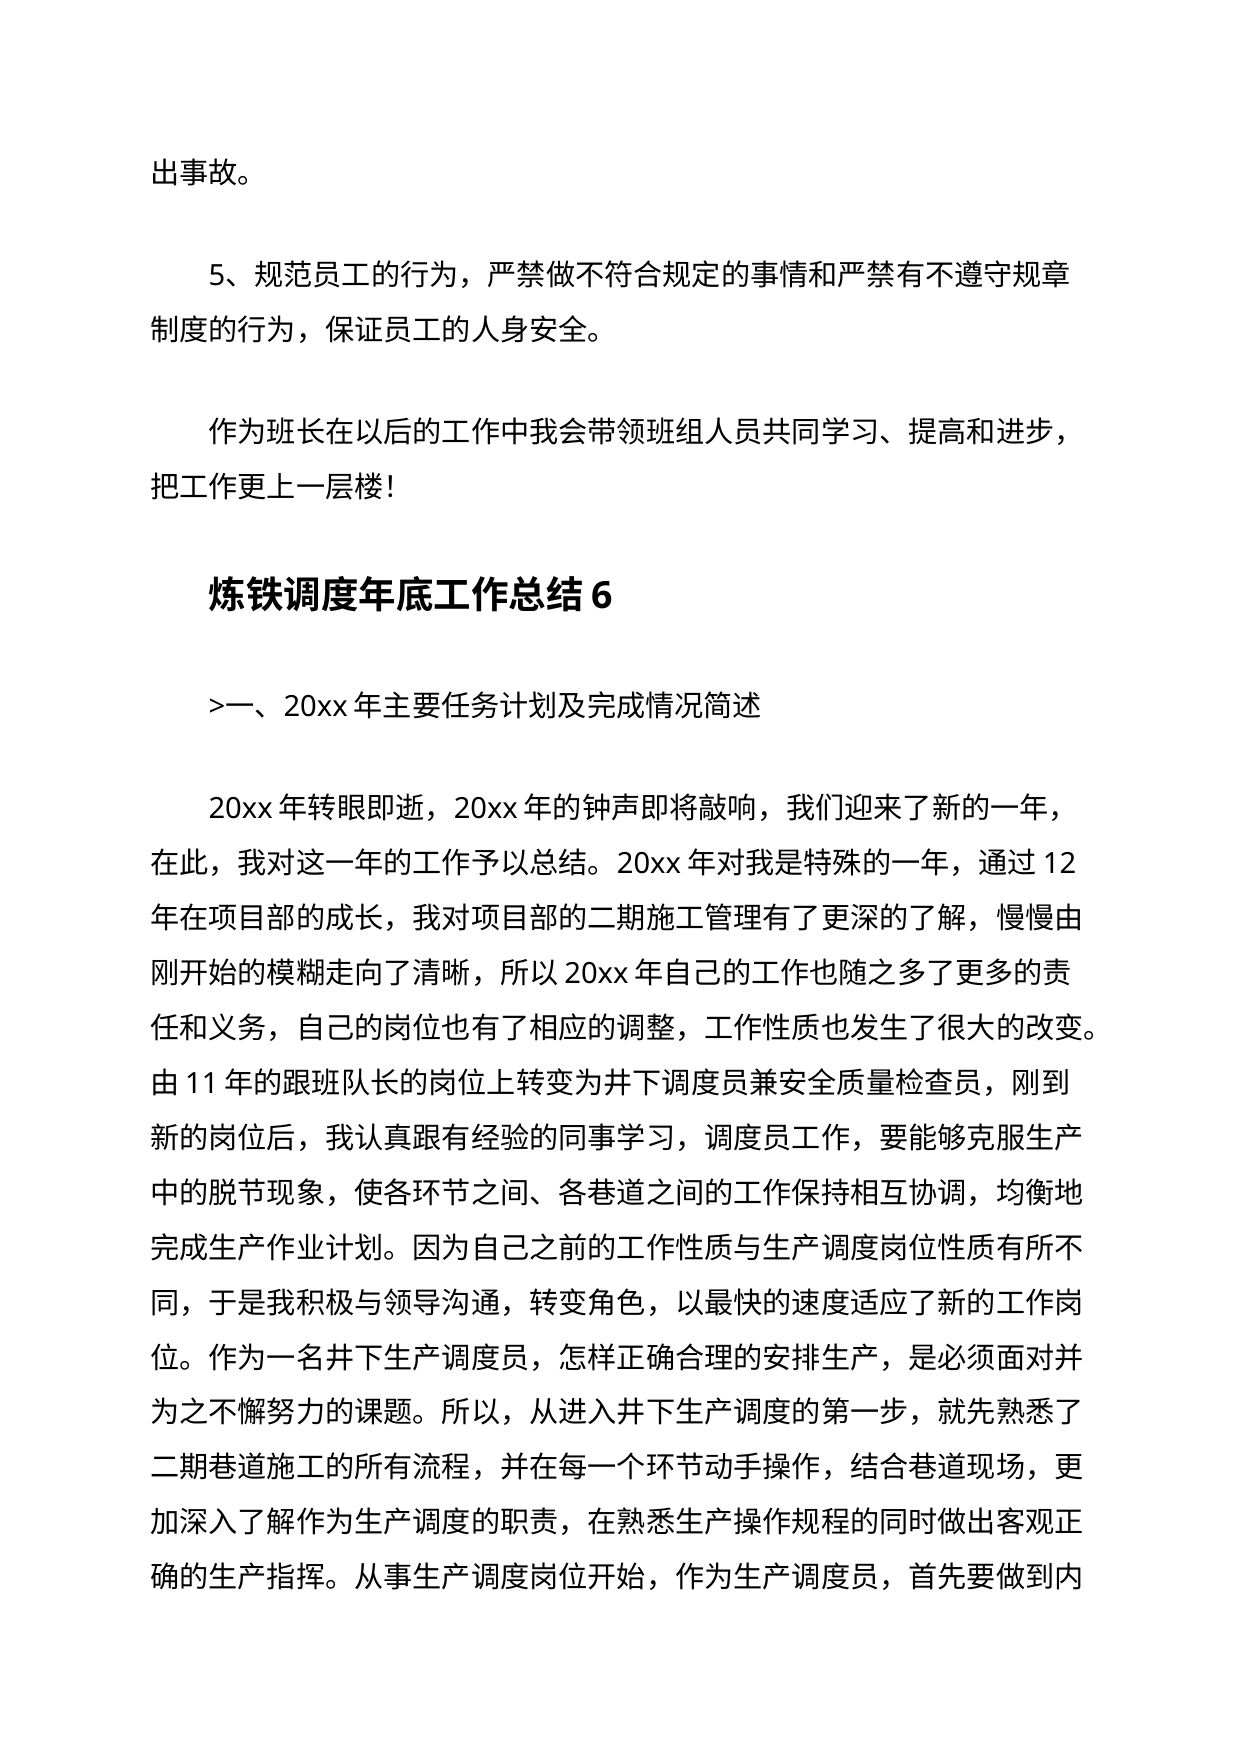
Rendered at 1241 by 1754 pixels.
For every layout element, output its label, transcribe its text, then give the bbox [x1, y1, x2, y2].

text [150, 785, 1090, 1596]
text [150, 150, 1090, 192]
text 5、规范员工的行为，严禁做不符合规定的事情和严禁有不遵守规章制度的行为，保证员工的人身安全。 [150, 252, 1090, 349]
text 作为班长在以后的工作中我会带领班组人员共同学习、提高和进步，把工作更上一层楼！ [150, 408, 1090, 506]
text >一、20xx年主要任务计划及完成情况简述 [150, 683, 1090, 725]
text 炼铁调度年底工作总结6 [150, 565, 1090, 620]
